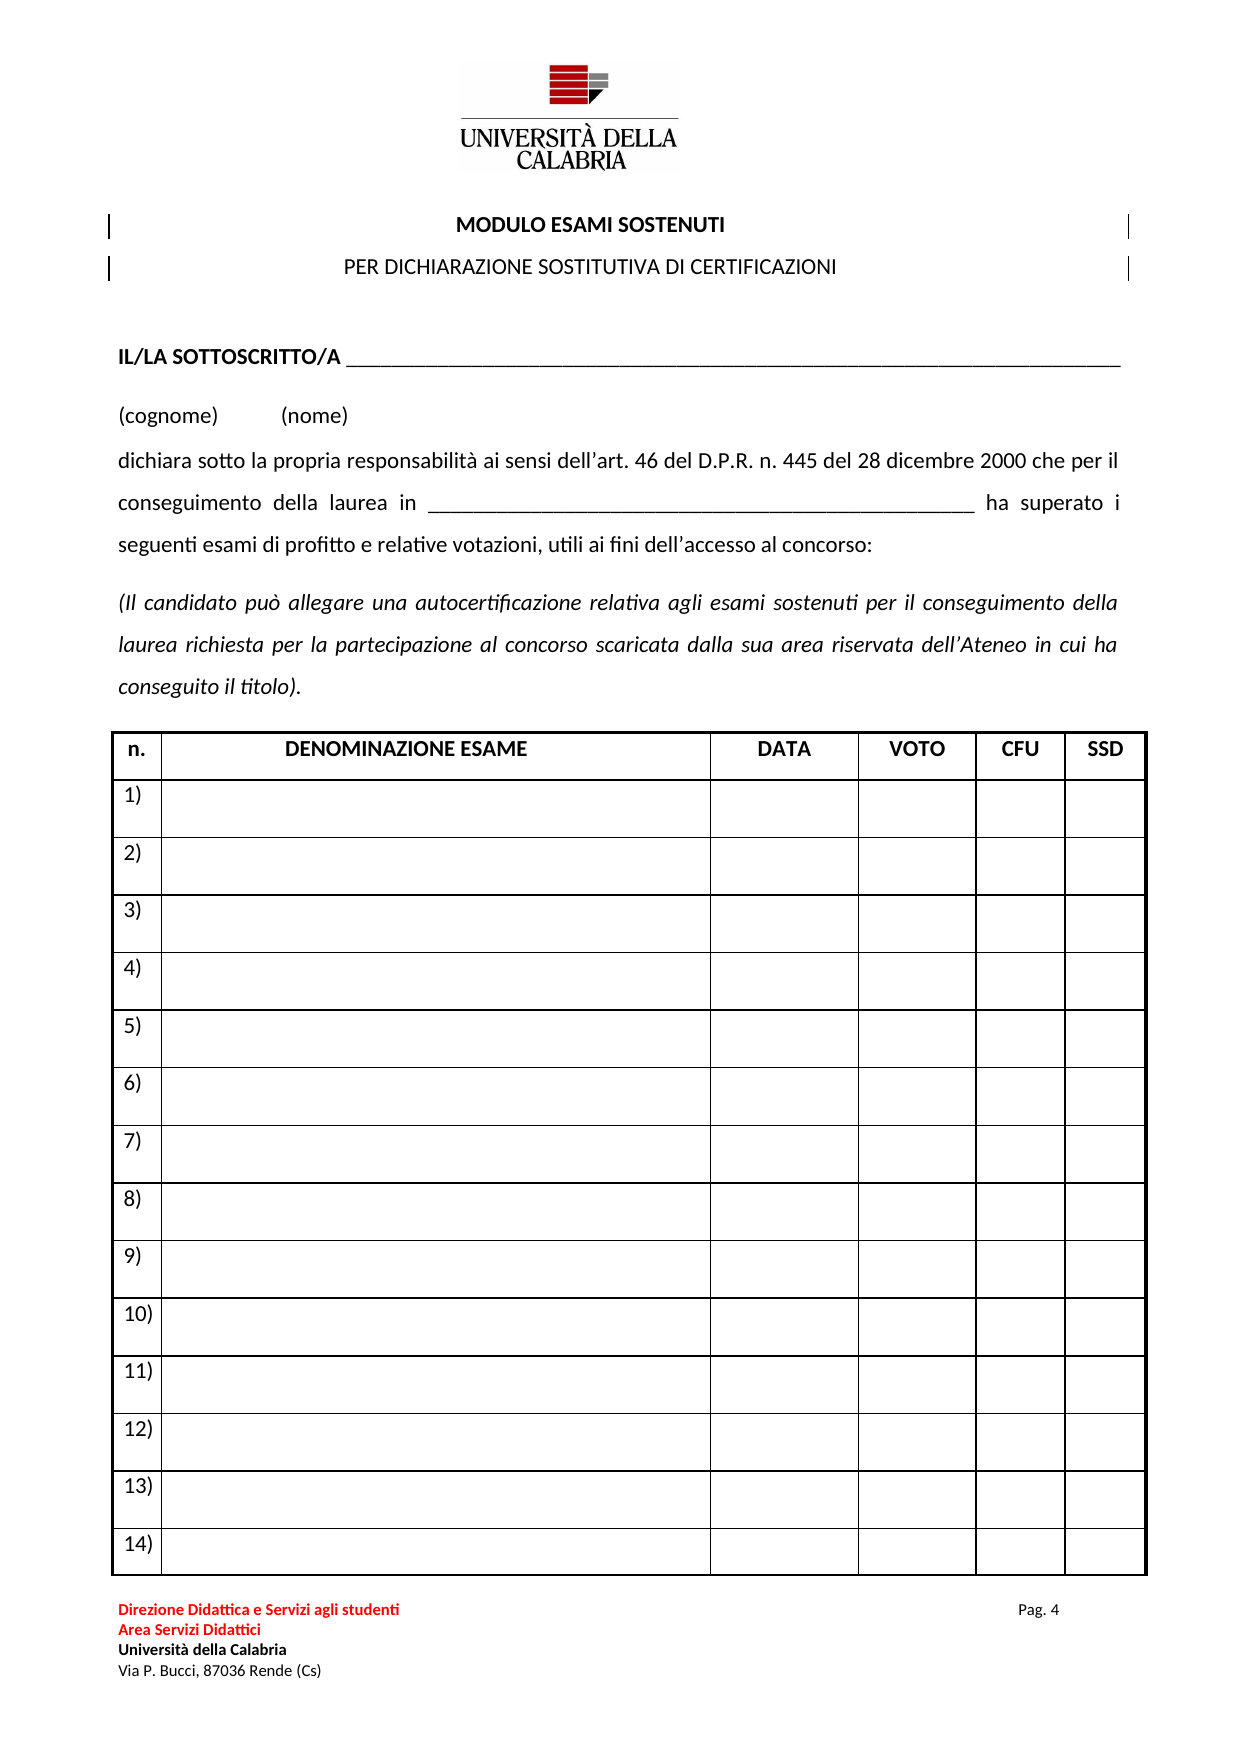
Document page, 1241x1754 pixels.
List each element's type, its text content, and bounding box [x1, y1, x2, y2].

table_cell [1066, 838, 1144, 894]
table_cell [162, 1011, 710, 1067]
table_cell [162, 1241, 710, 1297]
table_cell [1066, 1241, 1144, 1297]
table_cell [859, 1529, 975, 1574]
table_cell [977, 1241, 1064, 1297]
table_cell [711, 1414, 858, 1470]
table_cell [162, 1357, 710, 1412]
table_cell [859, 1414, 975, 1470]
table_cell [711, 1299, 858, 1355]
table_cell [977, 896, 1064, 952]
table_cell [162, 781, 710, 836]
table_cell [977, 1299, 1064, 1355]
table_cell [162, 953, 710, 1009]
table_cell [859, 1241, 975, 1297]
table_cell [114, 1414, 161, 1470]
table_cell [977, 1068, 1064, 1124]
table_cell [859, 1126, 975, 1182]
table_cell [114, 1472, 161, 1528]
text MODULO ESAMI SOSTENUTI [110, 214, 1128, 239]
table_cell [977, 838, 1064, 894]
table_header DATA [711, 734, 858, 779]
table_cell [114, 1299, 161, 1355]
table_cell [1066, 1529, 1144, 1574]
table_cell [711, 1184, 858, 1240]
table_cell [977, 1414, 1064, 1470]
table_cell [711, 1068, 858, 1124]
table_cell [711, 896, 858, 952]
table_cell [859, 1011, 975, 1067]
table_cell [859, 896, 975, 952]
picture [457, 62, 682, 172]
text PER DICHIARAZIONE SOSTITUTIVA DI CERTIFICAZIONI [110, 256, 1128, 281]
table_cell [1066, 1011, 1144, 1067]
table_cell [114, 1184, 161, 1240]
table_cell [114, 1357, 161, 1412]
table_cell [114, 1011, 161, 1067]
table_cell [711, 1357, 858, 1412]
table_cell [162, 1184, 710, 1240]
table_cell [1066, 1299, 1144, 1355]
table_header CFU [977, 734, 1064, 779]
table_cell [859, 1357, 975, 1412]
table_header n. [114, 734, 161, 779]
table_cell [977, 1011, 1064, 1067]
table_cell [711, 953, 858, 1009]
table_cell [162, 1299, 710, 1355]
table_cell [711, 1241, 858, 1297]
table_cell [859, 1068, 975, 1124]
table_header SSD [1066, 734, 1144, 779]
table_cell [711, 781, 858, 836]
table_cell [1066, 1357, 1144, 1412]
table_cell [162, 838, 710, 894]
table_cell [1066, 1126, 1144, 1182]
table_cell [1066, 1184, 1144, 1240]
table_cell [114, 838, 161, 894]
table_cell [711, 1529, 858, 1574]
table_cell [114, 1068, 161, 1124]
table_cell [1066, 953, 1144, 1009]
table_cell [1066, 1472, 1144, 1528]
table_cell [162, 1126, 710, 1182]
table_cell [859, 1472, 975, 1528]
table_cell [1066, 1068, 1144, 1124]
table_cell [859, 838, 975, 894]
table_cell [114, 1241, 161, 1297]
table_cell [1066, 781, 1144, 836]
table_cell [711, 1472, 858, 1528]
table_cell [1066, 1414, 1144, 1470]
table_cell [1066, 896, 1144, 952]
table_cell [859, 1184, 975, 1240]
table_cell [114, 1529, 161, 1574]
table_cell [711, 1011, 858, 1067]
table_cell [162, 1529, 710, 1574]
table_cell [977, 1529, 1064, 1574]
table_cell [114, 781, 161, 836]
table_cell [114, 1126, 161, 1182]
table_cell [162, 1414, 710, 1470]
text IL/LA SOTTOSCRITTO/A ____________________________________________________________________ [118, 342, 1122, 371]
table_cell [977, 953, 1064, 1009]
text (cognome) (nome) [118, 401, 1063, 429]
table_cell [114, 896, 161, 952]
table_header VOTO [859, 734, 975, 779]
text dichiara sotto la propria responsabilità ai sensi dell’art. 46 del D.P.R. n. 445 del 28 dicembre 2000 che per il conseguimento della laurea in ________________________________________________ ha superato i seguenti esami di profitto e relative votazioni, utili ai fini dell’accesso al concorso: [118, 446, 1122, 558]
table_cell [114, 953, 161, 1009]
table_cell [162, 1068, 710, 1124]
table_cell [162, 896, 710, 952]
table_cell [977, 1126, 1064, 1182]
text (Il candidato può allegare una autocertificazione relativa agli esami sostenuti per il conseguimento della laurea richiesta per la partecipazione al concorso scaricata dalla sua area riservata dell’Ateneo in cui ha conseguito il titolo). [118, 588, 1122, 700]
table_cell [711, 838, 858, 894]
table_cell [977, 1184, 1064, 1240]
table_cell [977, 781, 1064, 836]
table_cell [977, 1472, 1064, 1528]
table_cell [859, 781, 975, 836]
table_cell [859, 953, 975, 1009]
table_cell [977, 1357, 1064, 1412]
table_cell [162, 1472, 710, 1528]
table_cell [711, 1126, 858, 1182]
table_cell [859, 1299, 975, 1355]
table_header DENOMINAZIONE ESAME [162, 734, 710, 779]
